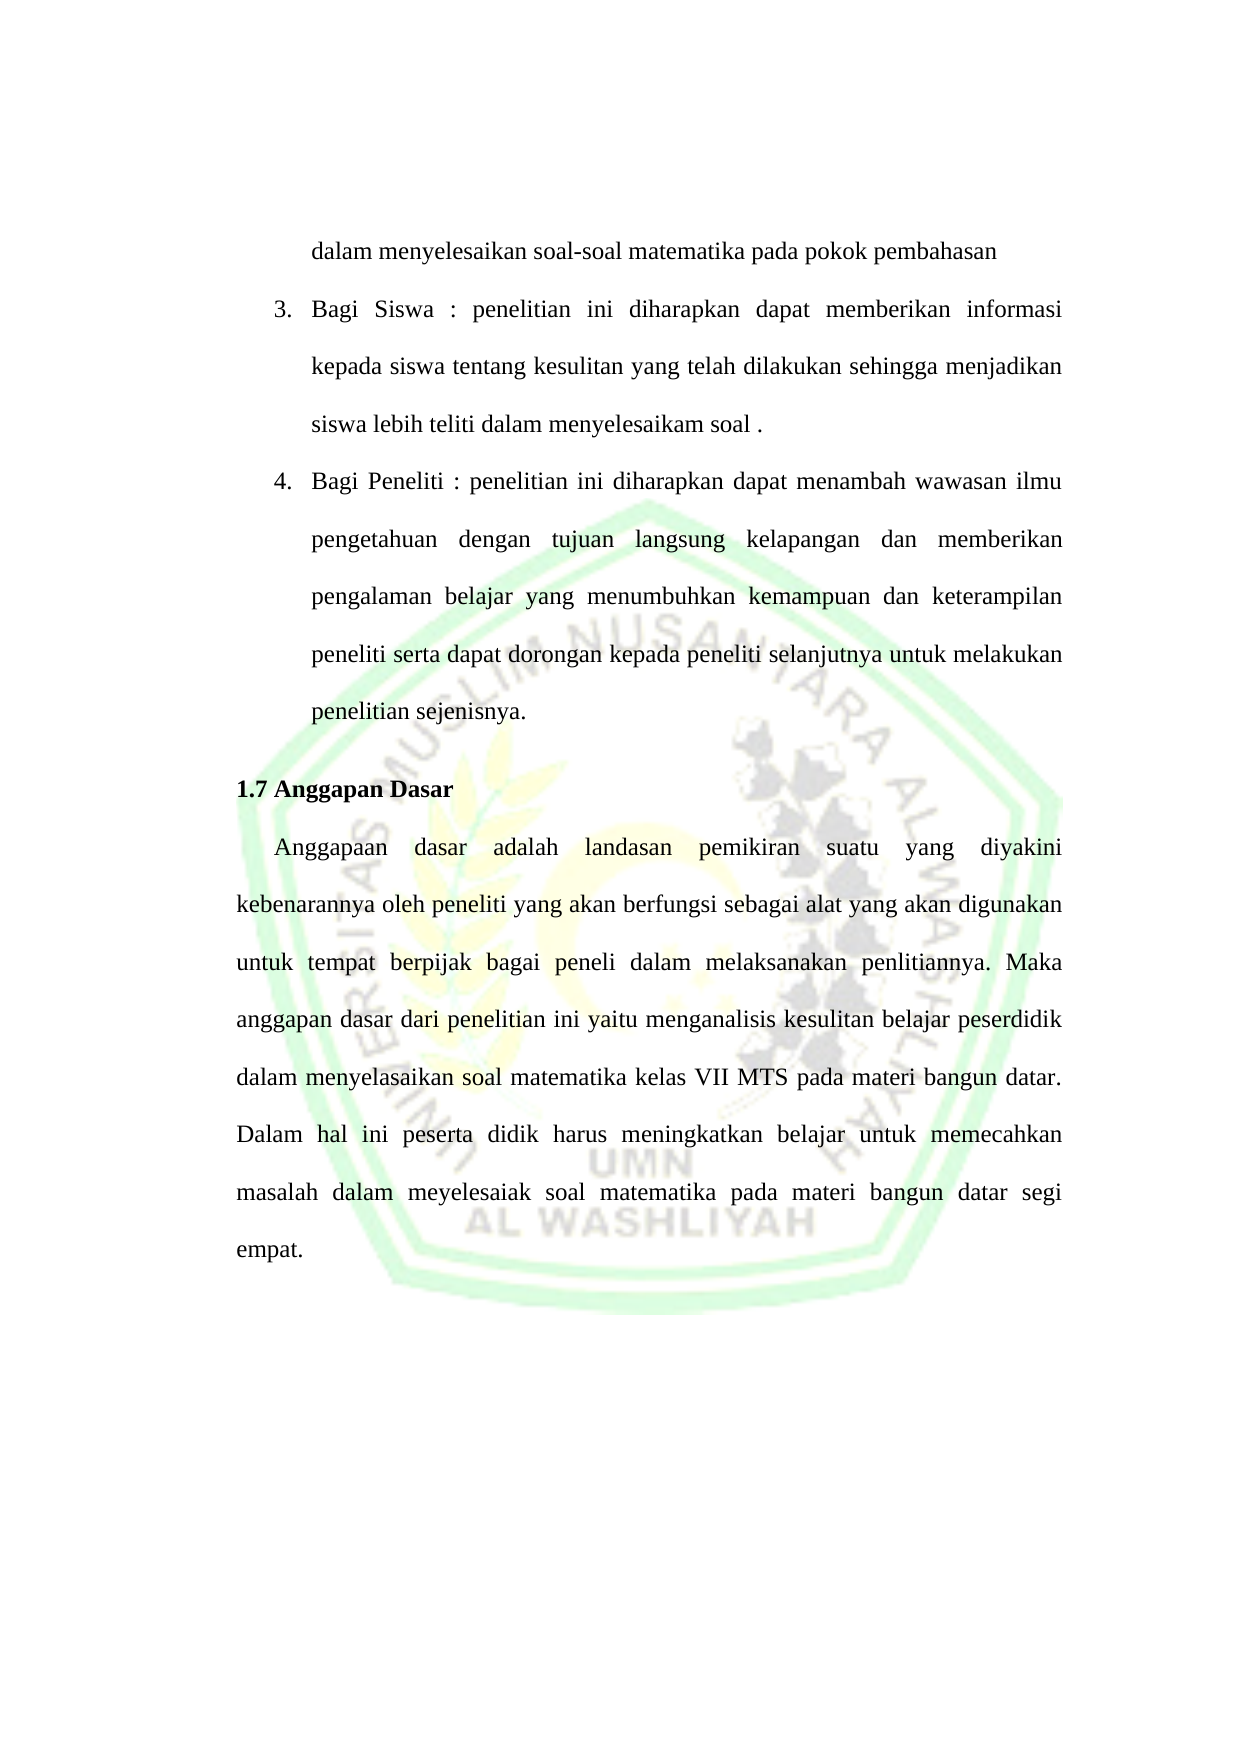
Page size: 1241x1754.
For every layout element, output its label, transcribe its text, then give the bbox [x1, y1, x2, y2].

list Bagi Siswa : penelitian ini diharapkan dapat memberikan informasi kepada siswa tentang kesulitan yang telah dilakukan sehingga menjadikan siswa lebih teliti dalam menyelesaikam soal . [274, 294, 1063, 437]
subtitle Anggapan Dasar [236, 774, 1063, 803]
subtitle Anggapaan dasar adalah landasan pemikiran suatu yang diyakini kebenarannya oleh peneliti yang akan berfungsi sebagai alat yang akan digunakan untuk tempat berpijak bagai peneli dalam melaksanakan penlitiannya. Maka anggapan dasar dari penelitian ini yaitu menganalisis kesulitan belajar peserdidik dalam menyelasaikan soal matematika kelas VII MTS pada materi bangun datar. Dalam hal ini peserta didik harus meningkatkan belajar untuk memecahkan masalah dalam meyelesaiak soal matematika pada materi bangun datar segi empat. [236, 832, 1063, 1263]
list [274, 236, 1063, 265]
list Bagi Peneliti : penelitian ini diharapkan dapat menambah wawasan ilmu pengetahuan dengan tujuan langsung kelapangan dan memberikan pengalaman belajar yang menumbuhkan kemampuan dan keterampilan peneliti serta dapat dorongan kepada peneliti selanjutnya untuk melakukan penelitian sejenisnya. [274, 466, 1063, 725]
